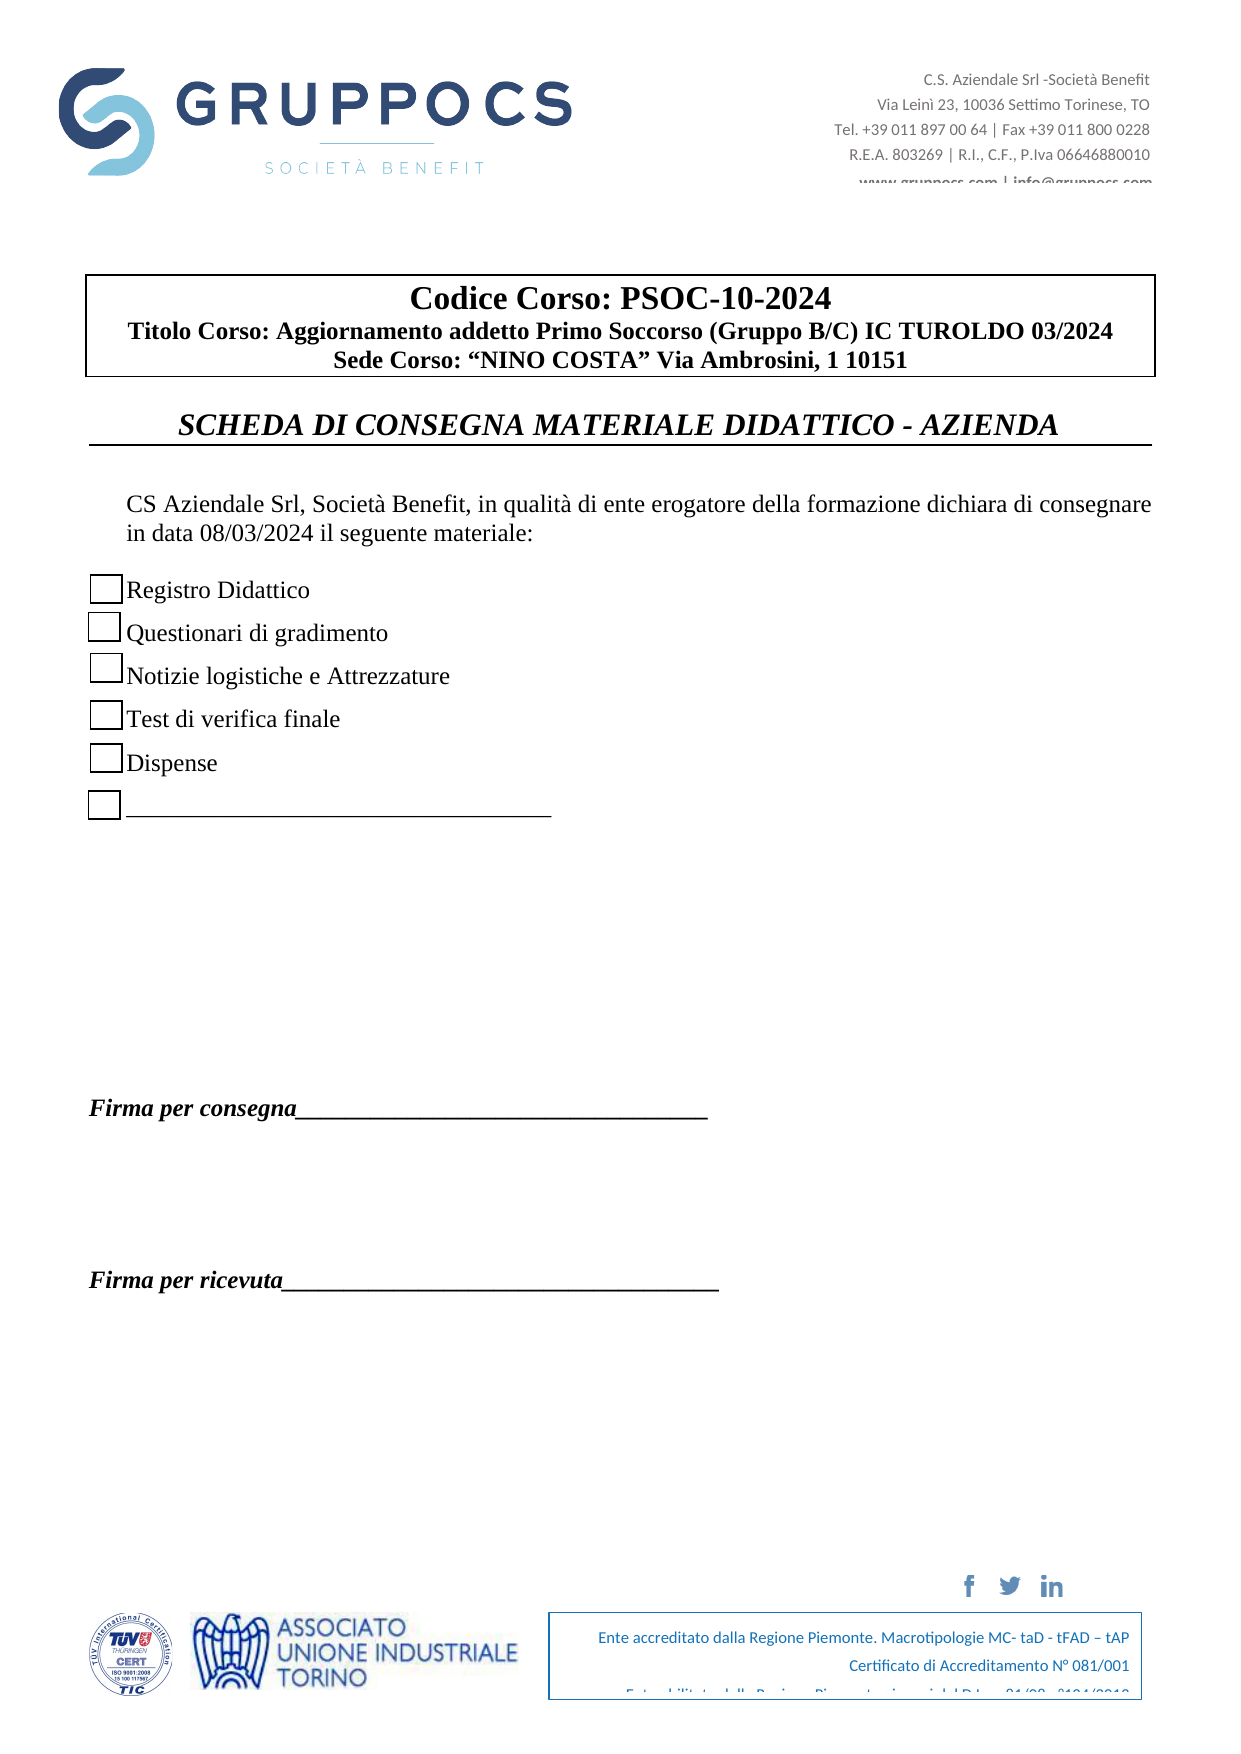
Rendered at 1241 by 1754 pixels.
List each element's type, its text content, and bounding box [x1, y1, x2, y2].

picture [58, 68, 580, 178]
text CS Aziendale Srl, Società Benefit, in qualità di ente erogatore della formazione dichiara di consegnare in data 08/03/2024 il seguente materiale: [126, 489, 1152, 546]
text Test di verifica finale [126, 704, 1152, 733]
text SCHEDA DI CONSEGNA MATERIALE DIDATTICO - AZIENDA [88, 406, 1152, 446]
text Dispense [126, 748, 1152, 776]
text Titolo Corso: Aggiornamento addetto Primo Soccorso (Gruppo B/C) IC TUROLDO 03/2024 [88, 316, 1152, 341]
picture [964, 1575, 1063, 1597]
text Registro Didattico [126, 575, 1152, 604]
text Codice Corso: PSOC-10-2024 [87, 276, 1154, 316]
text Sede Corso: “NINO COSTA” Via Ambrosini, 1 10151 [87, 341, 1154, 376]
picture [89, 1613, 173, 1696]
text __________________________________ [126, 791, 1152, 819]
text Questionari di gradimento [126, 618, 1152, 647]
text Notizie logistiche e Attrezzature [126, 661, 1152, 690]
picture [190, 1612, 520, 1690]
text Firma per consegna_________________________________ [29, 1093, 1152, 1121]
text Firma per ricevuta___________________________________ [88, 1265, 1152, 1294]
